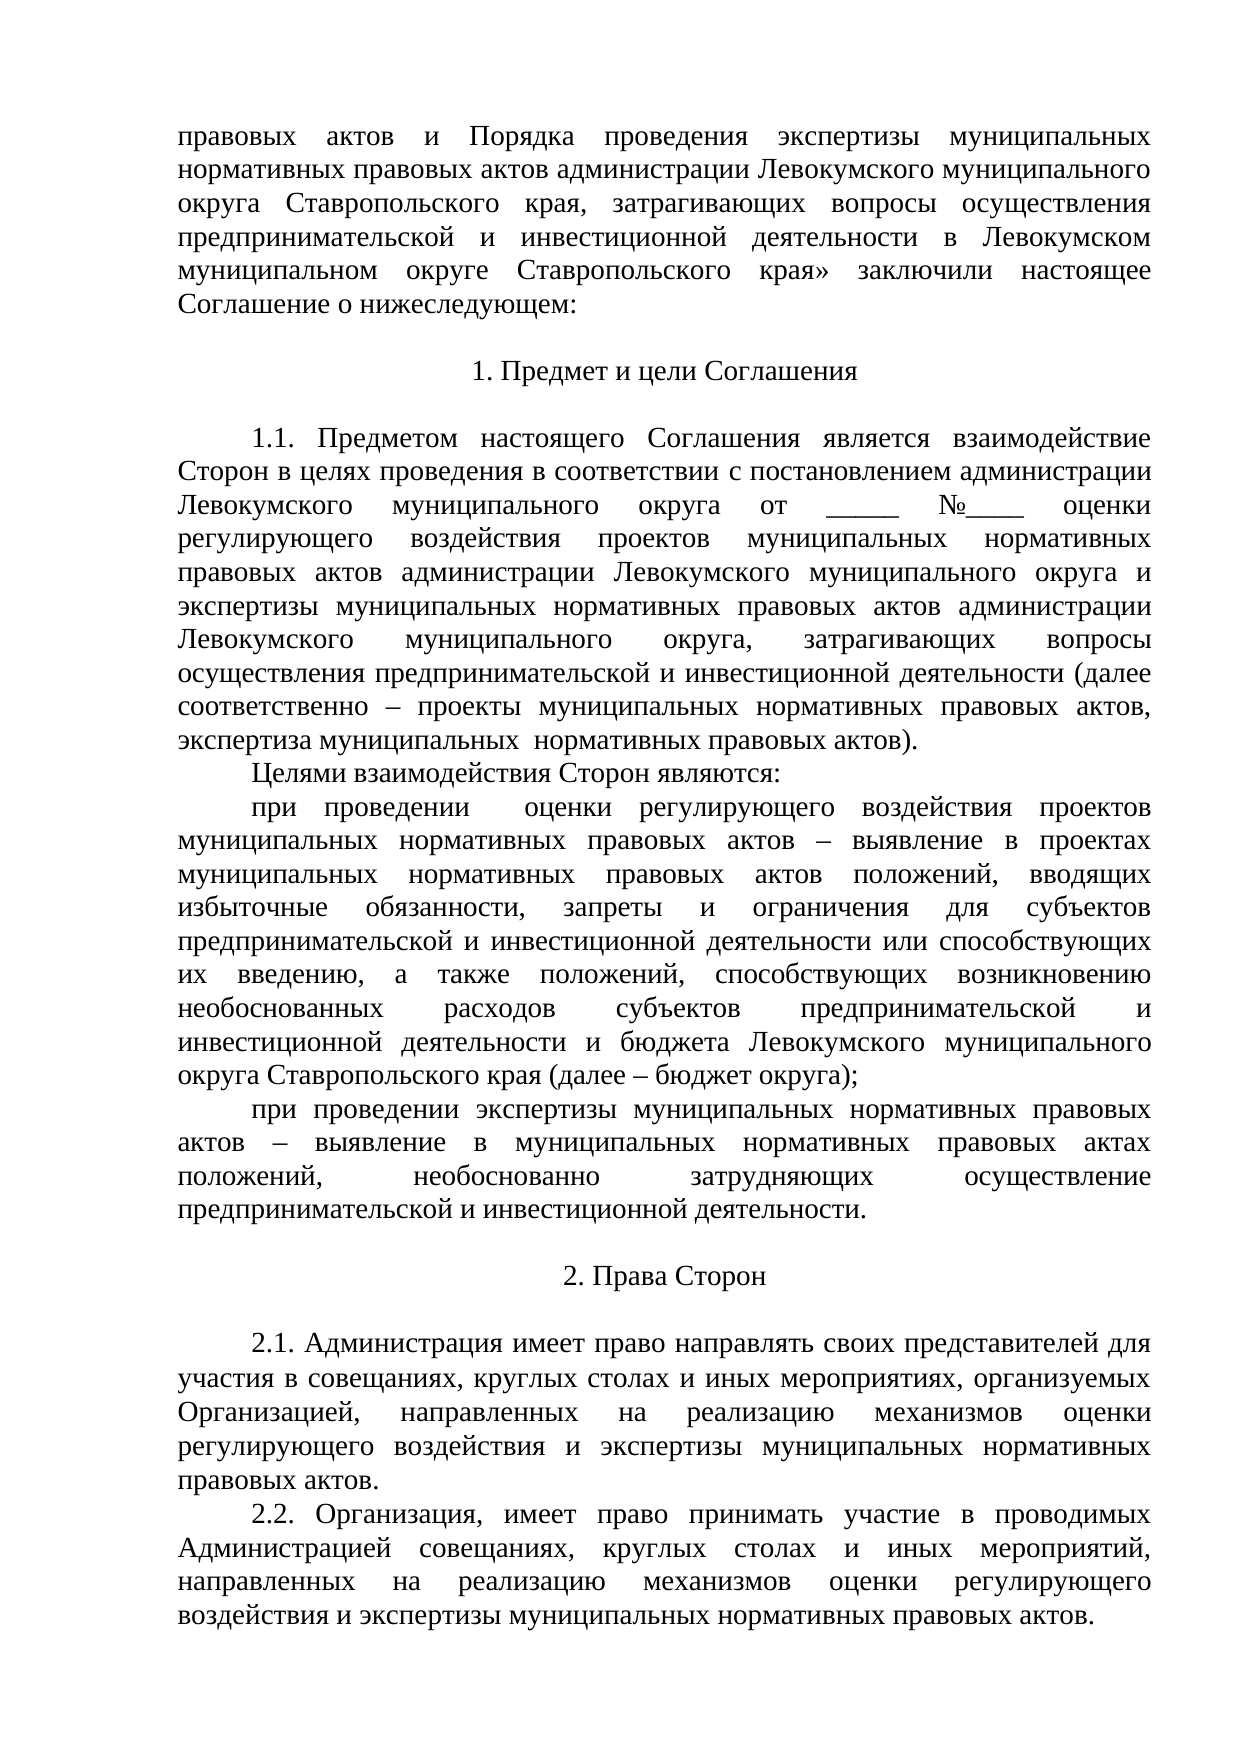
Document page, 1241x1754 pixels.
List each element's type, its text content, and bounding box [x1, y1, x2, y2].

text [177, 118, 1152, 319]
text 2.1. Администрация имеет право направлять своих представителей для участия в совещаниях, круглых столах и иных мероприятиях, организуемых Организацией, направленных на реализацию механизмов оценки регулирующего воздействия и экспертизы муниципальных нормативных правовых актов. [177, 1326, 1152, 1496]
list при проведении оценки регулирующего воздействия проектов муниципальных нормативных правовых актов – выявление в проектах муниципальных нормативных правовых актов положений, вводящих избыточные обязанности, запреты и ограничения для субъектов предпринимательской и инвестиционной деятельности или способствующих их введению, а также положений, способствующих возникновению необоснованных расходов субъектов предпринимательской и инвестиционной деятельности и бюджета Левокумского муниципального округа Ставропольского края (далее – бюджет округа); [177, 789, 1152, 1091]
list 1.1. Предметом настоящего Соглашения является взаимодействие Сторон в целях проведения в соответствии с постановлением администрации Левокумского муниципального округа от _____ №____ оценки регулирующего воздействия проектов муниципальных нормативных правовых актов администрации Левокумского муниципального округа и экспертизы муниципальных нормативных правовых актов администрации Левокумского муниципального округа, затрагивающих вопросы осуществления предпринимательской и инвестиционной деятельности (далее соответственно – проекты муниципальных нормативных правовых актов, экспертиза муниципальных нормативных правовых актов). [177, 420, 1152, 755]
list Целями взаимодействия Сторон являются: [177, 755, 1152, 789]
list 2. Права Сторон [177, 1258, 1152, 1292]
text 1. Предмет и цели Соглашения [177, 353, 1152, 386]
text 2.2. Организация, имеет право принимать участие в проводимых Администрацией совещаниях, круглых столах и иных мероприятий, направленных на реализацию механизмов оценки регулирующего воздействия и экспертизы муниципальных нормативных правовых актов. [177, 1496, 1152, 1631]
list при проведении экспертизы муниципальных нормативных правовых актов – выявление в муниципальных нормативных правовых актах положений, необоснованно затрудняющих осуществление предпринимательской и инвестиционной деятельности. [177, 1091, 1152, 1225]
